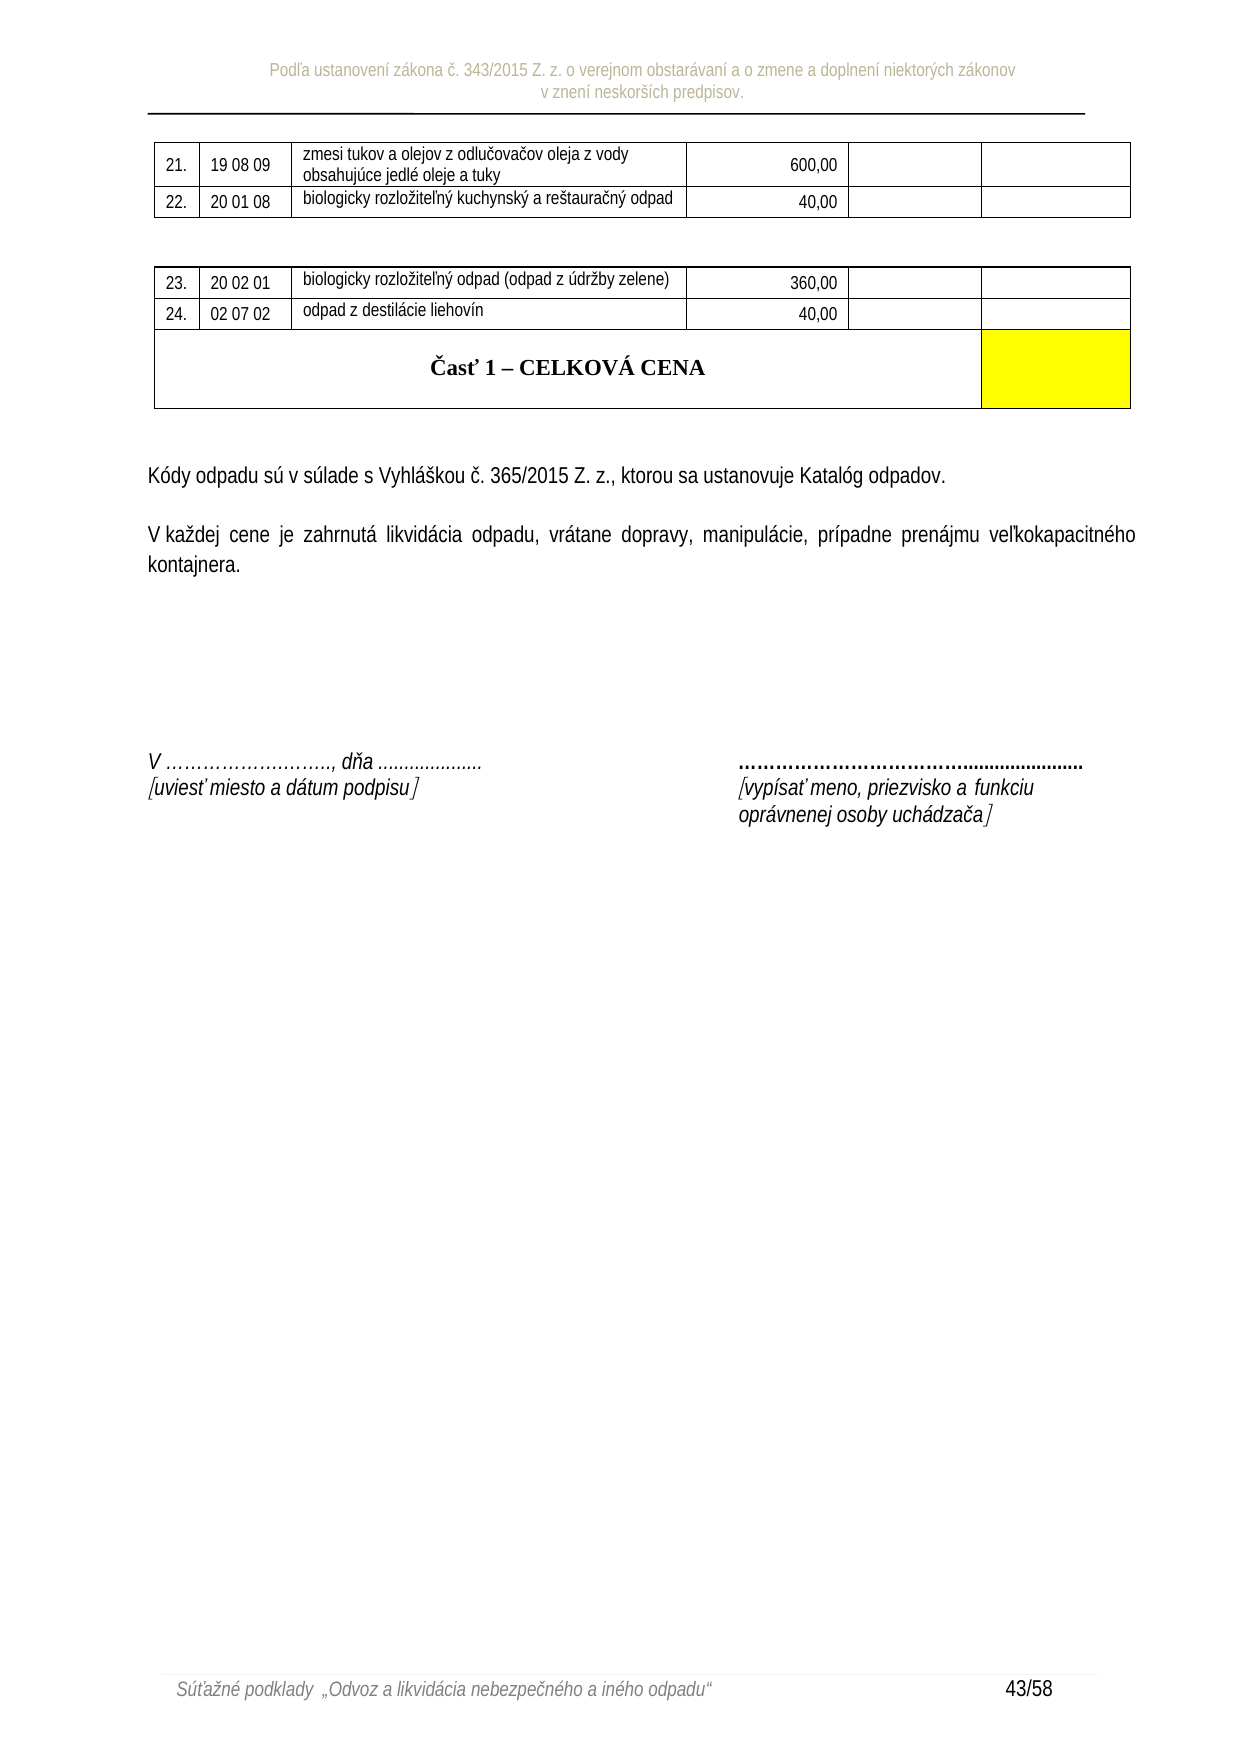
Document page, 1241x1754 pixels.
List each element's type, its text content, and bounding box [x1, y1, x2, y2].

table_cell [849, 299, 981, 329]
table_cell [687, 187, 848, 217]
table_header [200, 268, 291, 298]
text oprávnenej osoby uchádzača [665, 801, 1137, 827]
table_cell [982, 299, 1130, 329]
text uviesť miesto a dátum podpisu vypísať meno, priezvisko a funkciu [148, 774, 1137, 801]
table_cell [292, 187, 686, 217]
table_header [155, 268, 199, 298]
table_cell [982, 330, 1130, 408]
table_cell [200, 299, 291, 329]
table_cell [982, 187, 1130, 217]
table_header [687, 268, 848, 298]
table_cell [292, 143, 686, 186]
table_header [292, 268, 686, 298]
text V každej cene je zahrnutá likvidácia odpadu, vrátane dopravy, manipulácie, prípadne prenájmu veľkokapacitného kontajnera. [148, 521, 1137, 577]
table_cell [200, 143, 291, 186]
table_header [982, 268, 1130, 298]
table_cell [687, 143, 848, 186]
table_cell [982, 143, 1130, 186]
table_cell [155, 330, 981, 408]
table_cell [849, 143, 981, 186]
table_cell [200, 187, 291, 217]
text V ……………….…….., dňa .................... ………………………………....................... [148, 748, 1137, 774]
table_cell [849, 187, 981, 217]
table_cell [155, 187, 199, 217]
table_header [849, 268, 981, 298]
text Kódy odpadu sú v súlade s Vyhláškou č. 365/2015 Z. z., ktorou sa ustanovuje Katalóg odpadov. [148, 462, 1137, 488]
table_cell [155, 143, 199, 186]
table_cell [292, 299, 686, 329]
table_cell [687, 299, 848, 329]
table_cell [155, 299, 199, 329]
